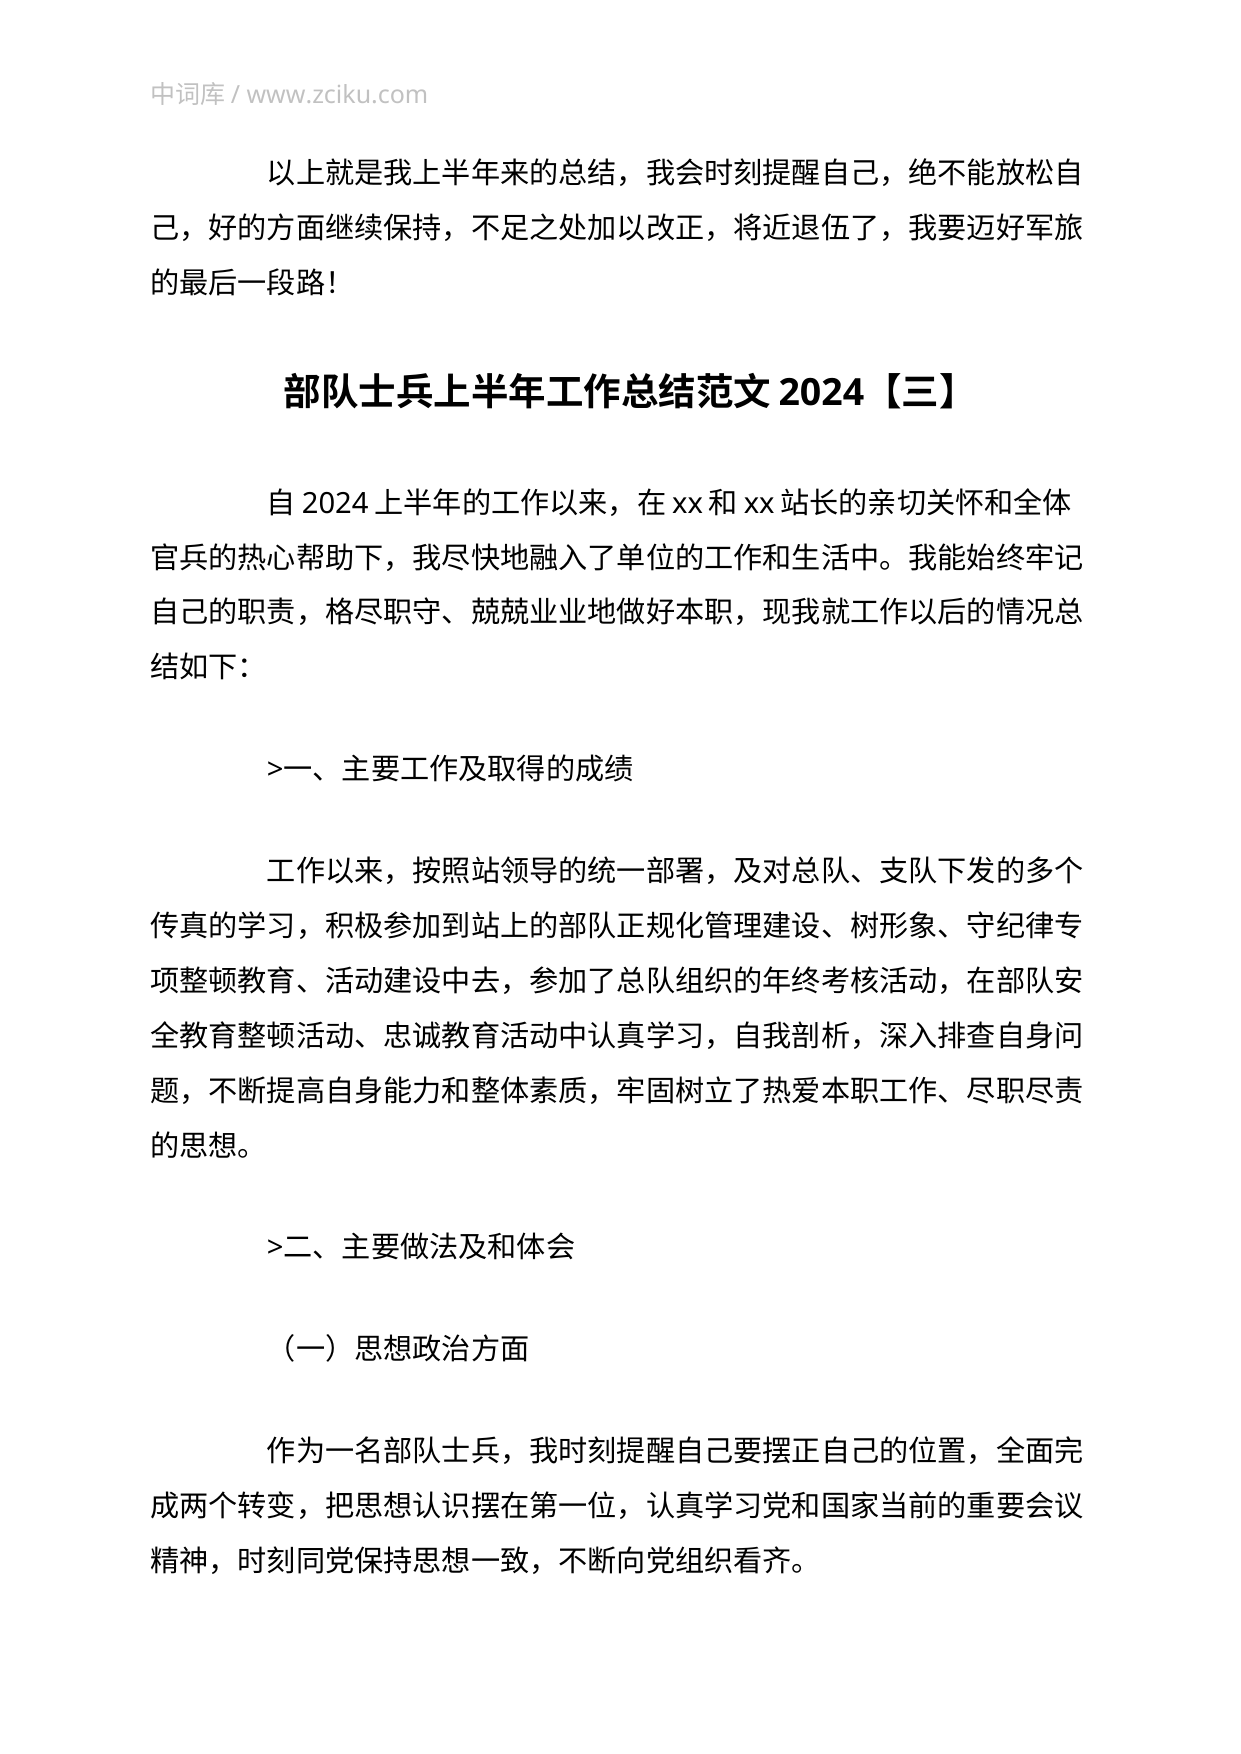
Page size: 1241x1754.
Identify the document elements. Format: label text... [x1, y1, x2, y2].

text >一、主要工作及取得的成绩 [150, 746, 1090, 788]
text 部队士兵上半年工作总结范文2024【三】 [150, 362, 1090, 416]
text 作为一名部队士兵，我时刻提醒自己要摆正自己的位置，全面完成两个转变，把思想认识摆在第一位，认真学习党和国家当前的重要会议精神，时刻同党保持思想一致，不断向党组织看齐。 [150, 1428, 1090, 1580]
text 自2024上半年的工作以来，在xx和xx站长的亲切关怀和全体官兵的热心帮助下，我尽快地融入了单位的工作和生活中。我能始终牢记自己的职责，格尽职守、兢兢业业地做好本职，现我就工作以后的情况总结如下： [150, 479, 1090, 686]
text 以上就是我上半年来的总结，我会时刻提醒自己，绝不能放松自己，好的方面继续保持，不足之处加以改正，将近退伍了，我要迈好军旅的最后一段路！ [150, 150, 1090, 302]
text （一）思想政治方面 [150, 1326, 1090, 1368]
text 工作以来，按照站领导的统一部署，及对总队、支队下发的多个传真的学习，积极参加到站上的部队正规化管理建设、树形象、守纪律专项整顿教育、活动建设中去，参加了总队组织的年终考核活动，在部队安全教育整顿活动、忠诚教育活动中认真学习，自我剖析，深入排查自身问题，不断提高自身能力和整体素质，牢固树立了热爱本职工作、尽职尽责的思想。 [150, 848, 1090, 1164]
text >二、主要做法及和体会 [150, 1224, 1090, 1266]
